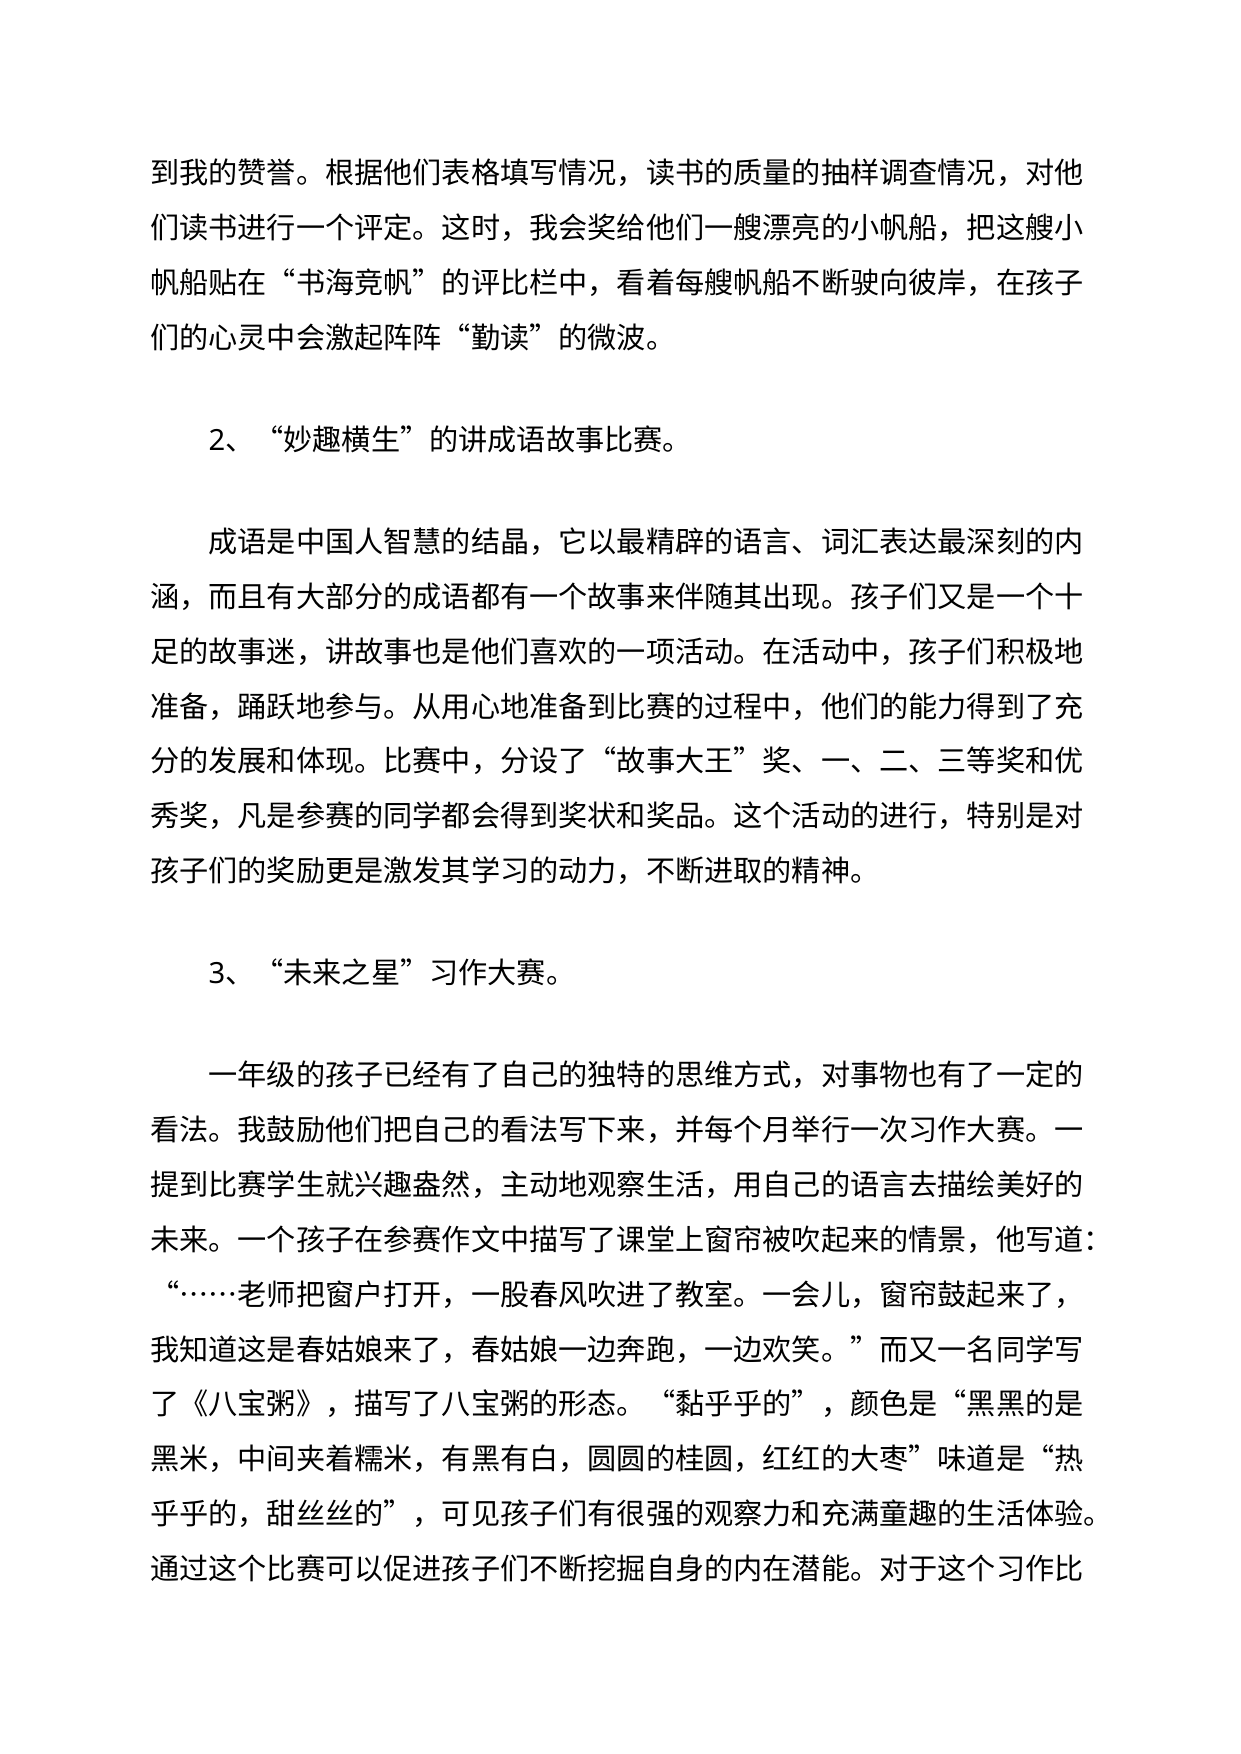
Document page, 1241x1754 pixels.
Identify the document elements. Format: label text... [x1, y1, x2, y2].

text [150, 1052, 1090, 1588]
text 成语是中国人智慧的结晶，它以最精辟的语言、词汇表达最深刻的内涵，而且有大部分的成语都有一个故事来伴随其出现。孩子们又是一个十足的故事迷，讲故事也是他们喜欢的一项活动。在活动中，孩子们积极地准备，踊跃地参与。从用心地准备到比赛的过程中，他们的能力得到了充分的发展和体现。比赛中，分设了“故事大王”奖、一、二、三等奖和优秀奖，凡是参赛的同学都会得到奖状和奖品。这个活动的进行，特别是对孩子们的奖励更是激发其学习的动力，不断进取的精神。 [150, 518, 1090, 890]
text 2、“妙趣横生”的讲成语故事比赛。 [150, 416, 1090, 459]
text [150, 150, 1090, 357]
text 3、“未来之星”习作大赛。 [150, 949, 1090, 992]
